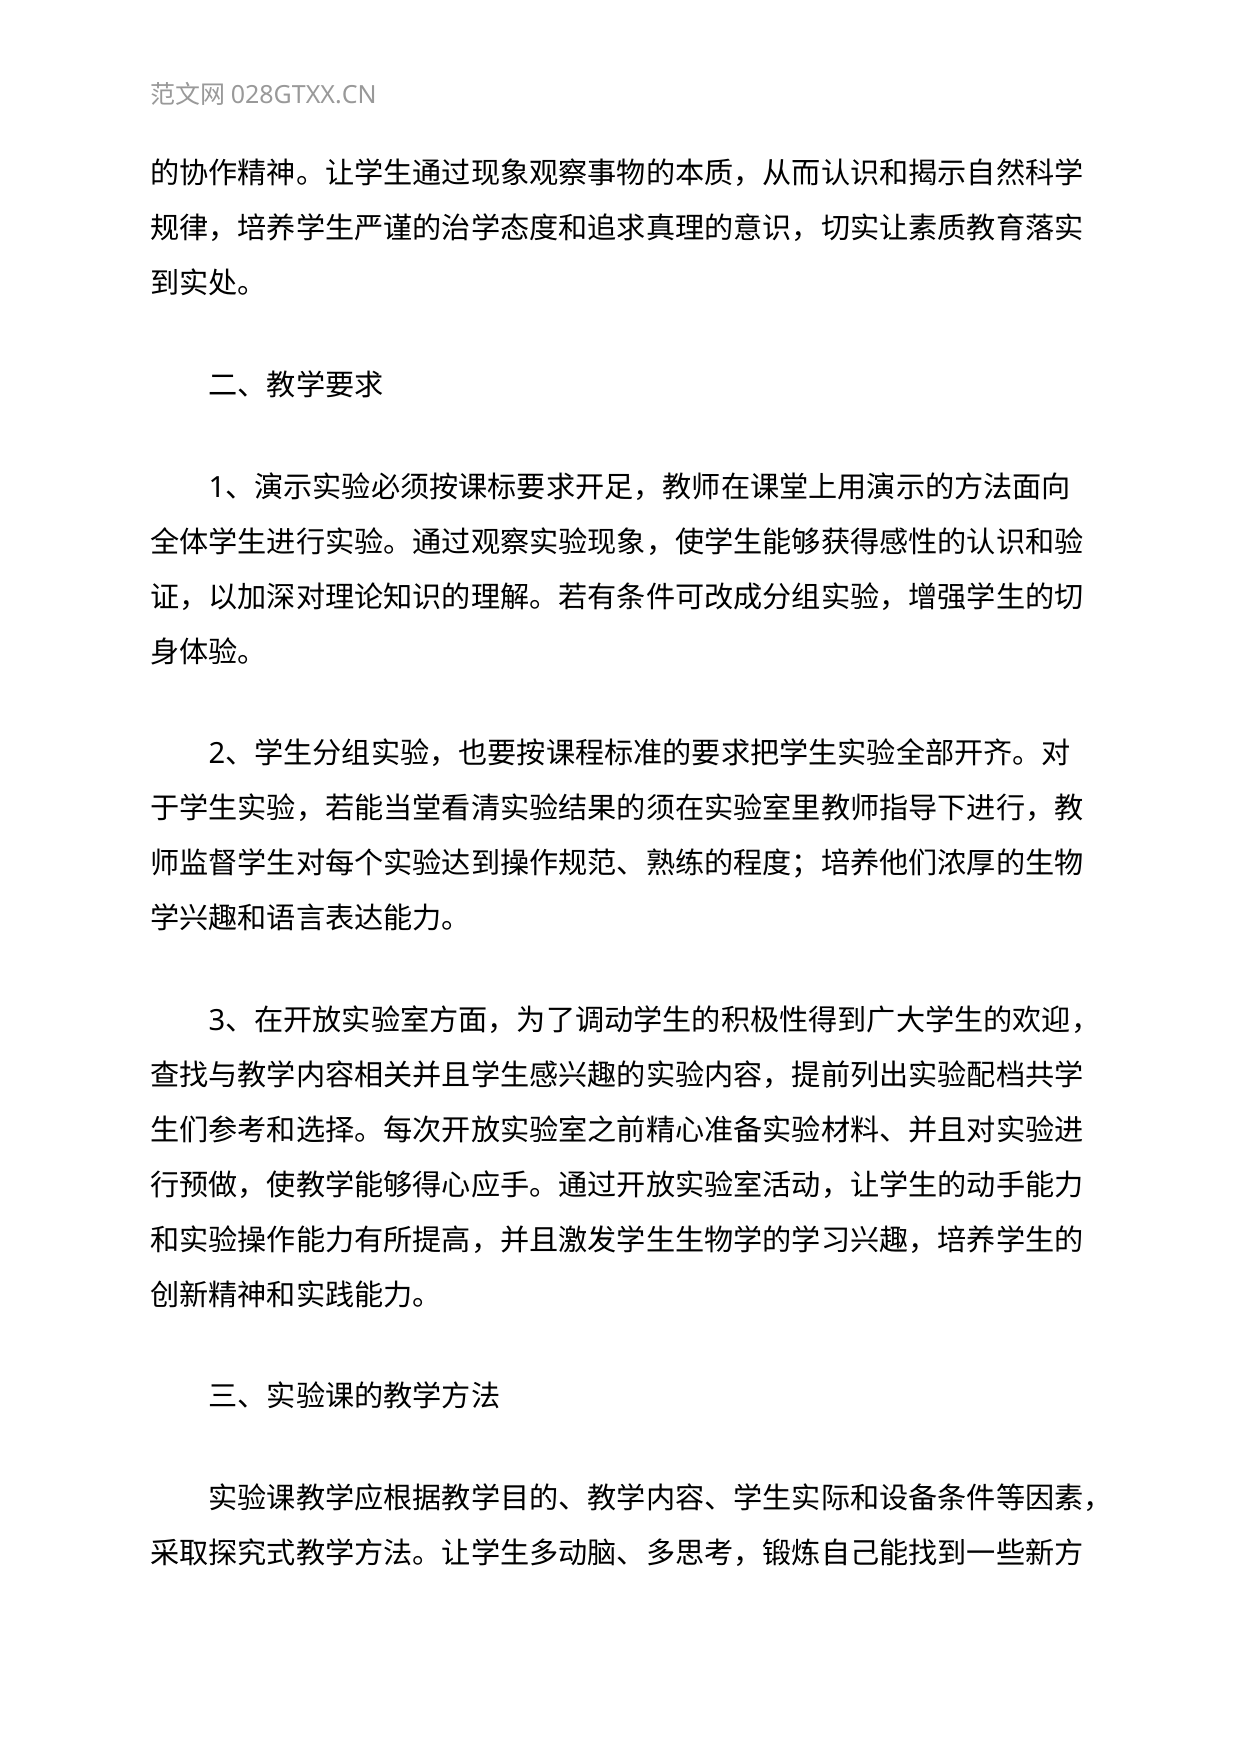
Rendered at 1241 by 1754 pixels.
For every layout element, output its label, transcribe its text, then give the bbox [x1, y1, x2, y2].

text 2、学生分组实验，也要按课程标准的要求把学生实验全部开齐。对于学生实验，若能当堂看清实验结果的须在实验室里教师指导下进行，教师监督学生对每个实验达到操作规范、熟练的程度；培养他们浓厚的生物学兴趣和语言表达能力。 [150, 730, 1090, 937]
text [150, 1474, 1090, 1572]
text 三、实验课的教学方法 [150, 1373, 1090, 1415]
text 二、教学要求 [150, 362, 1090, 404]
text 3、在开放实验室方面，为了调动学生的积极性得到广大学生的欢迎，查找与教学内容相关并且学生感兴趣的实验内容，提前列出实验配档共学生们参考和选择。每次开放实验室之前精心准备实验材料、并且对实验进行预做，使教学能够得心应手。通过开放实验室活动，让学生的动手能力和实验操作能力有所提高，并且激发学生生物学的学习兴趣，培养学生的创新精神和实践能力。 [150, 996, 1090, 1313]
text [150, 150, 1090, 302]
text 1、演示实验必须按课标要求开足，教师在课堂上用演示的方法面向全体学生进行实验。通过观察实验现象，使学生能够获得感性的认识和验证，以加深对理论知识的理解。若有条件可改成分组实验，增强学生的切身体验。 [150, 463, 1090, 670]
